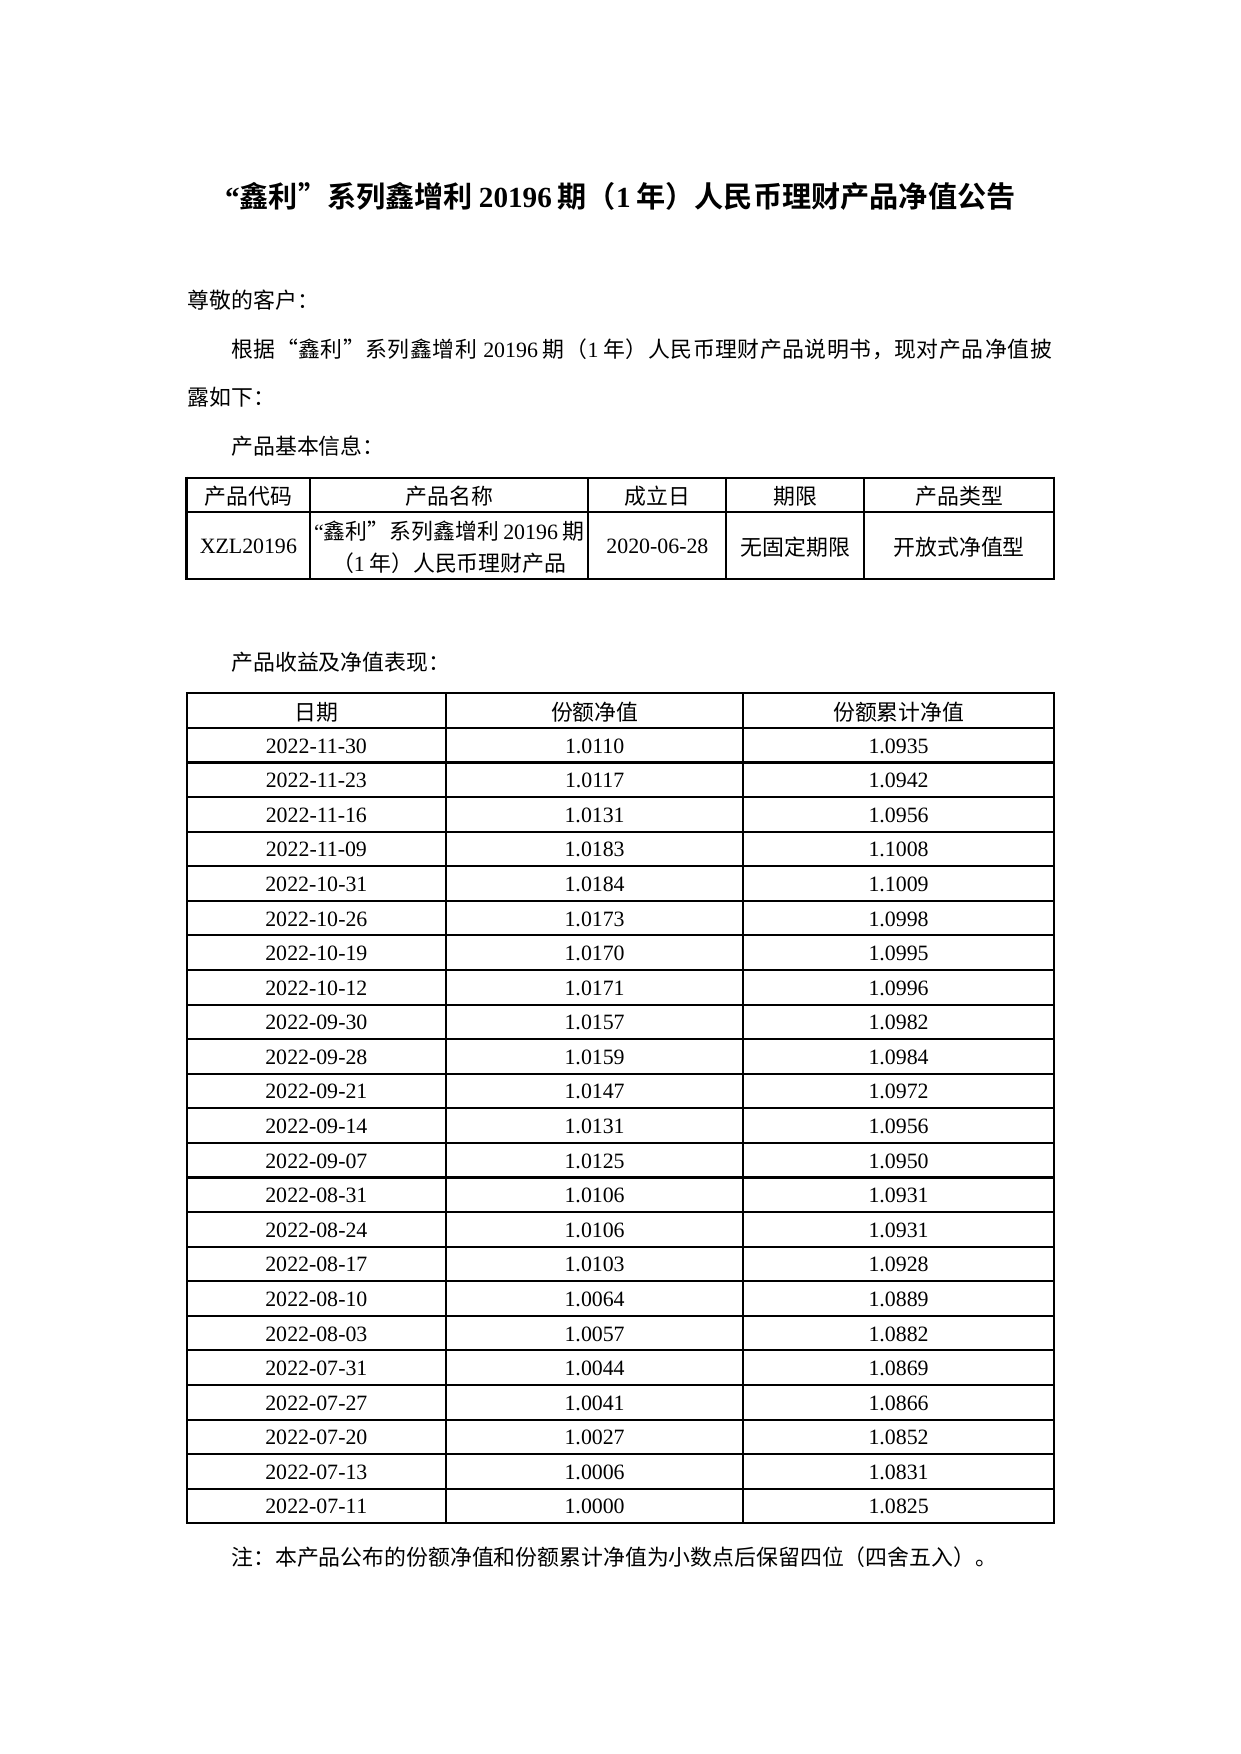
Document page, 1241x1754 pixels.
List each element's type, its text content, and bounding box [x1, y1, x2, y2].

table_cell 2022-09-07 [188, 1144, 445, 1176]
table_cell 1.0057 [447, 1317, 742, 1349]
table_cell 2020-06-28 [589, 513, 725, 578]
text 尊敬的客户： [187, 283, 1053, 315]
table_cell 1.0171 [447, 971, 742, 1003]
table_cell 2022-08-31 [188, 1179, 445, 1211]
table_cell 1.0931 [744, 1213, 1053, 1246]
table_cell 2022-09-30 [188, 1006, 445, 1038]
table_cell 1.0984 [744, 1040, 1053, 1073]
table_cell 2022-10-12 [188, 971, 445, 1003]
table_cell 1.0889 [744, 1282, 1053, 1315]
table_cell 1.0110 [447, 729, 742, 761]
table_cell 1.0950 [744, 1144, 1053, 1176]
table_cell 2022-10-31 [188, 867, 445, 900]
table_cell 1.0956 [744, 1109, 1053, 1142]
table_cell 1.0928 [744, 1248, 1053, 1280]
table_cell 2022-09-28 [188, 1040, 445, 1073]
table_header 份额累计净值 [744, 694, 1053, 727]
table_cell 1.0869 [744, 1351, 1053, 1384]
table_cell 1.0825 [744, 1490, 1053, 1522]
table_cell 1.0147 [447, 1075, 742, 1107]
table_header 日期 [188, 694, 445, 727]
table_cell 2022-08-24 [188, 1213, 445, 1246]
table_cell 1.0117 [447, 764, 742, 796]
table_cell 2022-11-16 [188, 798, 445, 831]
table_cell 2022-11-09 [188, 833, 445, 865]
table_cell 1.0106 [447, 1179, 742, 1211]
table_cell 1.0935 [744, 729, 1053, 761]
table_cell 1.0125 [447, 1144, 742, 1176]
table_header 份额净值 [447, 694, 742, 727]
text 注：本产品公布的份额净值和份额累计净值为小数点后保留四位（四舍五入）。 [187, 1540, 1053, 1572]
table_cell 1.0982 [744, 1006, 1053, 1038]
table_cell 1.0000 [447, 1490, 742, 1522]
table_cell 2022-08-10 [188, 1282, 445, 1315]
text 产品基本信息： [187, 428, 1053, 461]
table_cell 2022-07-27 [188, 1386, 445, 1418]
table_cell “鑫利”系列鑫增利20196期（1年）人民币理财产品 [311, 513, 587, 578]
table_header 产品代码 [188, 479, 309, 511]
table_cell 1.0998 [744, 902, 1053, 934]
text 产品收益及净值表现： [187, 644, 1053, 677]
table_cell 1.0852 [744, 1421, 1053, 1453]
table_header 期限 [727, 479, 863, 511]
table_header 产品类型 [865, 479, 1053, 511]
table_cell 1.0942 [744, 764, 1053, 796]
table_cell 2022-11-30 [188, 729, 445, 761]
table_cell 2022-07-31 [188, 1351, 445, 1384]
table_cell 1.0995 [744, 936, 1053, 969]
table_cell 无固定期限 [727, 513, 863, 578]
table_cell 2022-07-20 [188, 1421, 445, 1453]
table_cell 1.0996 [744, 971, 1053, 1003]
table_cell 1.0931 [744, 1179, 1053, 1211]
table_cell 1.1008 [744, 833, 1053, 865]
table_cell 1.0106 [447, 1213, 742, 1246]
table_cell 1.0183 [447, 833, 742, 865]
table_cell 2022-07-11 [188, 1490, 445, 1522]
table_cell 2022-09-21 [188, 1075, 445, 1107]
table_cell 2022-10-26 [188, 902, 445, 934]
table_cell 1.0064 [447, 1282, 742, 1315]
table_cell XZL20196 [188, 513, 309, 578]
table_cell 1.0173 [447, 902, 742, 934]
table_cell 1.0972 [744, 1075, 1053, 1107]
table_cell 1.0044 [447, 1351, 742, 1384]
table_header 成立日 [589, 479, 725, 511]
table_cell 1.0956 [744, 798, 1053, 831]
table_cell 1.0131 [447, 1109, 742, 1142]
table_cell 开放式净值型 [865, 513, 1053, 578]
table_cell 1.1009 [744, 867, 1053, 900]
table_cell 2022-08-17 [188, 1248, 445, 1280]
table_cell 1.0866 [744, 1386, 1053, 1418]
table_cell 1.0027 [447, 1421, 742, 1453]
table_cell 2022-09-14 [188, 1109, 445, 1142]
table_cell 2022-08-03 [188, 1317, 445, 1349]
table_cell 1.0131 [447, 798, 742, 831]
table_cell 1.0157 [447, 1006, 742, 1038]
table_cell 1.0103 [447, 1248, 742, 1280]
table_cell 2022-10-19 [188, 936, 445, 969]
table_cell 1.0882 [744, 1317, 1053, 1349]
table_cell 1.0831 [744, 1455, 1053, 1488]
table_cell 1.0159 [447, 1040, 742, 1073]
table_cell 2022-07-13 [188, 1455, 445, 1488]
table_cell 1.0006 [447, 1455, 742, 1488]
table_header 产品名称 [311, 479, 587, 511]
table_cell 1.0041 [447, 1386, 742, 1418]
text 根据“鑫利”系列鑫增利20196期（1年）人民币理财产品说明书，现对产品净值披露如下： [187, 331, 1053, 412]
table_cell 1.0170 [447, 936, 742, 969]
table_cell 1.0184 [447, 867, 742, 900]
subtitle “鑫利”系列鑫增利20196期（1年）人民币理财产品净值公告 [187, 162, 1053, 227]
table_cell 2022-11-23 [188, 764, 445, 796]
